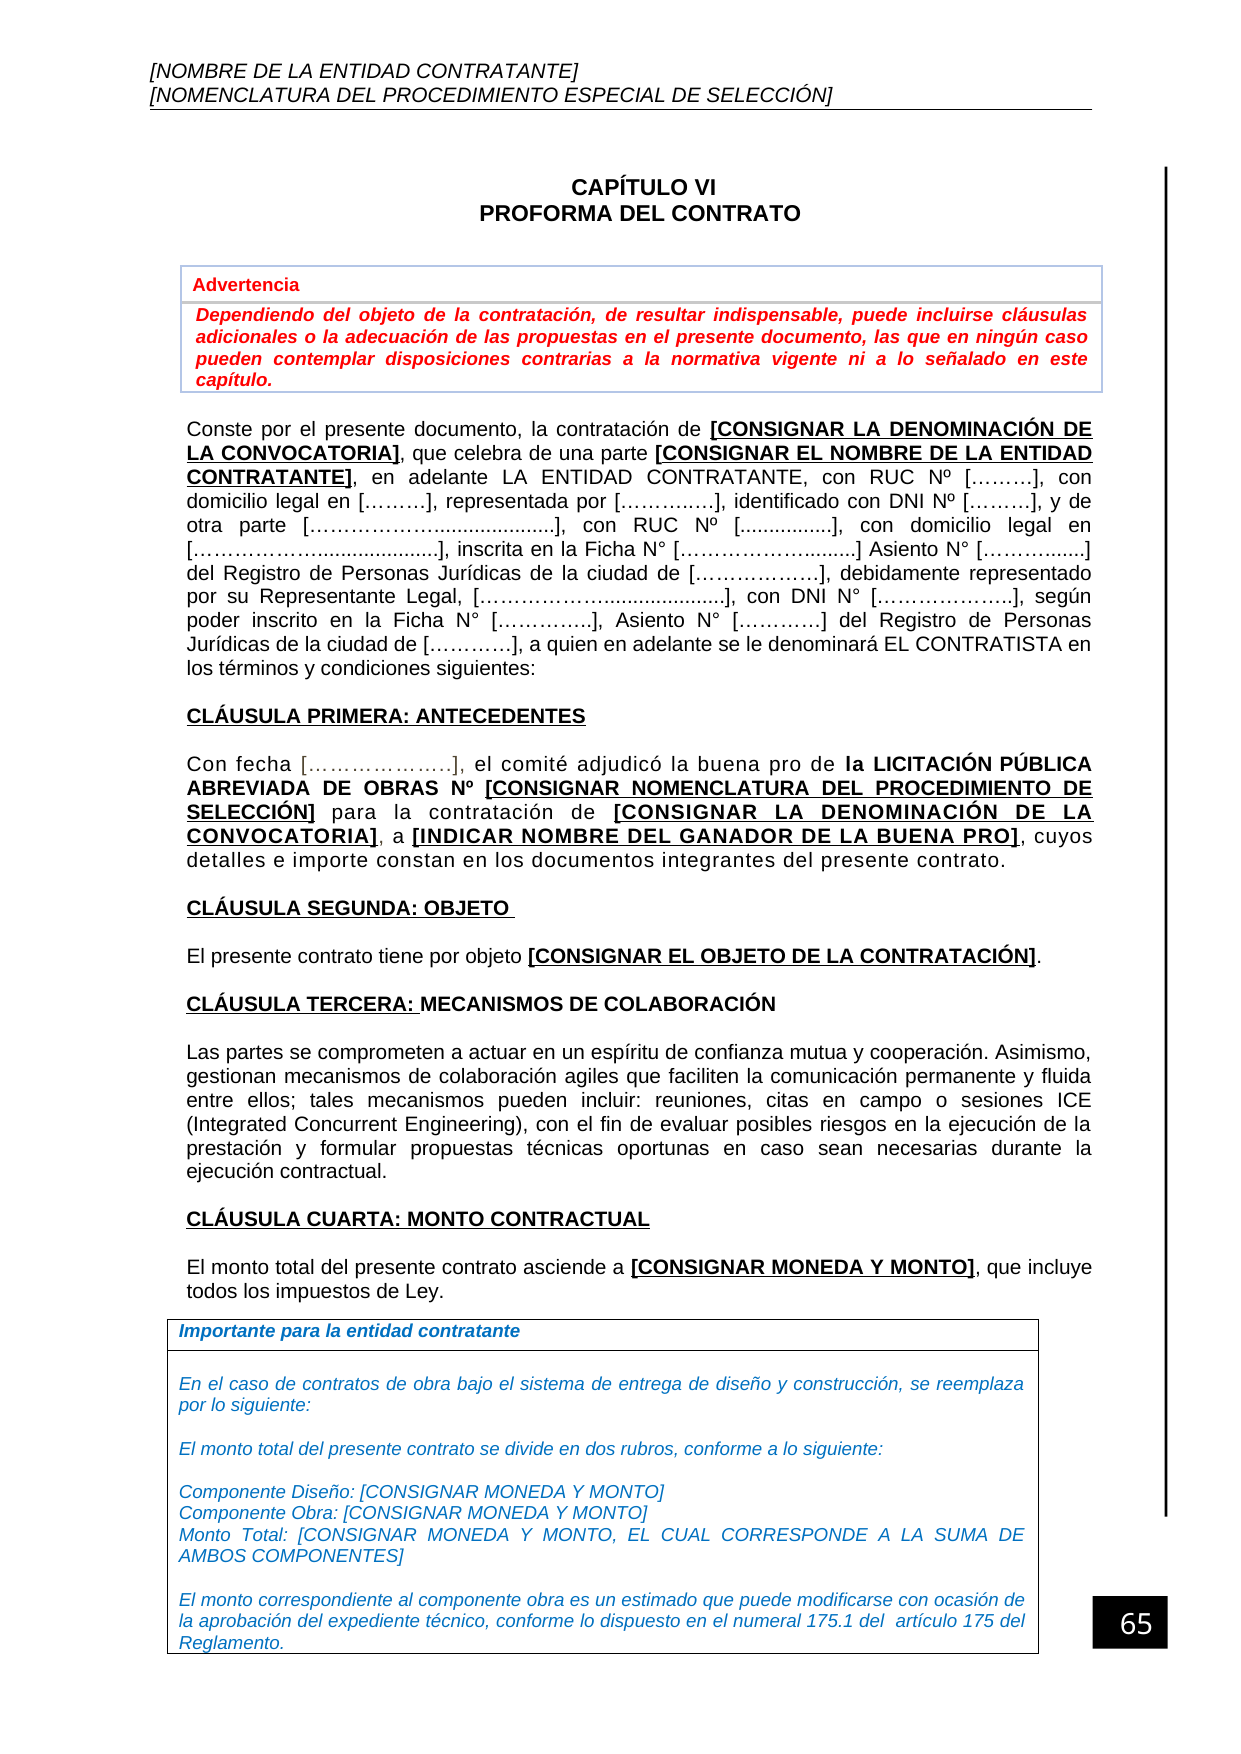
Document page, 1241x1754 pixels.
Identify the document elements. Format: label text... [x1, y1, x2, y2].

text CLÁUSULA CUARTA: MONTO CONTRACTUAL [186, 1207, 1092, 1231]
text CLÁUSULA TERCERA: MECANISMOS DE COLABORACIÓN [186, 992, 1092, 1016]
table_header Advertencia [182, 267, 1101, 301]
text Conste por el presente documento, la contratación de [CONSIGNAR LA DENOMINACIÓN DE LA CONVOCATORIA], que celebra de una parte [CONSIGNAR EL NOMBRE DE LA ENTIDAD CONTRATANTE], en adelante LA ENTIDAD CONTRATANTE, con RUC Nº [………], con domicilio legal en [………], representada por [………..…], identificado con DNI Nº [………], y de otra parte [……………….....................], con RUC Nº [................], con domicilio legal en [……………….....................], inscrita en la Ficha N° [……………….........] Asiento N° [……….......] del Registro de Personas Jurídicas de la ciudad de [………………], debidamente representado por su Representante Legal, [……………….....................], con DNI N° [………………..], según poder inscrito en la Ficha N° […………..], Asiento N° […………] del Registro de Personas Jurídicas de la ciudad de […………], a quien en adelante se le denominará EL CONTRATISTA en los términos y condiciones siguientes: [186, 417, 1092, 680]
text CLÁUSULA SEGUNDA: OBJETO [186, 896, 1092, 920]
subtitle CLÁUSULA PRIMERA: ANTECEDENTES [186, 704, 1092, 728]
table_header Importante para la entidad contratante [168, 1320, 1038, 1350]
table_cell Dependiendo del objeto de la contratación, de resultar indispensable, puede incluirse cláusulas adicionales o la adecuación de las propuestas en el presente documento, las que en ningún caso pueden contemplar disposiciones contrarias a la normativa vigente ni a lo señalado en este capítulo. [182, 304, 1101, 391]
text Las partes se comprometen a actuar en un espíritu de confianza mutua y cooperación. Asimismo, gestionan mecanismos de colaboración agiles que faciliten la comunicación permanente y fluida entre ellos; tales mecanismos pueden incluir: reuniones, citas en campo o sesiones ICE (Integrated Concurrent Engineering), con el fin de evaluar posibles riesgos en la ejecución de la prestación y formular propuestas técnicas oportunas en caso sean necesarias durante la ejecución contractual. [186, 1039, 1092, 1183]
table_header CAPÍTULO VI PROFORMA DEL CONTRATO [188, 148, 1093, 234]
text El presente contrato tiene por objeto [CONSIGNAR EL OBJETO DE LA CONTRATACIÓN]. [186, 944, 1092, 968]
text El monto total del presente contrato asciende a [CONSIGNAR MONEDA Y MONTO], que incluye todos los impuestos de Ley. [186, 1255, 1092, 1303]
subtitle Con fecha [………………..], el comité adjudicó la buena pro de la LICITACIÓN PÚBLICA ABREVIADA DE OBRAS Nº [CONSIGNAR NOMENCLATURA DEL PROCEDIMIENTO DE SELECCIÓN] para la contratación de [CONSIGNAR LA DENOMINACIÓN DE LA CONVOCATORIA], a [INDICAR NOMBRE DEL GANADOR DE LA BUENA PRO], cuyos detalles e importe constan en los documentos integrantes del presente contrato. [186, 752, 1092, 872]
table_cell En el caso de contratos de obra bajo el sistema de entrega de diseño y construcción, se reemplaza por lo siguiente: El monto total del presente contrato se divide en dos rubros, conforme a lo siguiente: Componente Diseño: [CONSIGNAR MONEDA Y MONTO] Componente Obra: [CONSIGNAR MONEDA Y MONTO] Monto Total: [CONSIGNAR MONEDA Y MONTO, EL CUAL CORRESPONDE A LA SUMA DE AMBOS COMPONENTES] El monto correspondiente al componente obra es un estimado que puede modificarse con ocasión de la aprobación del expediente técnico, conforme lo dispuesto en el numeral 175.1 del artículo 175 del Reglamento. [168, 1351, 1038, 1653]
